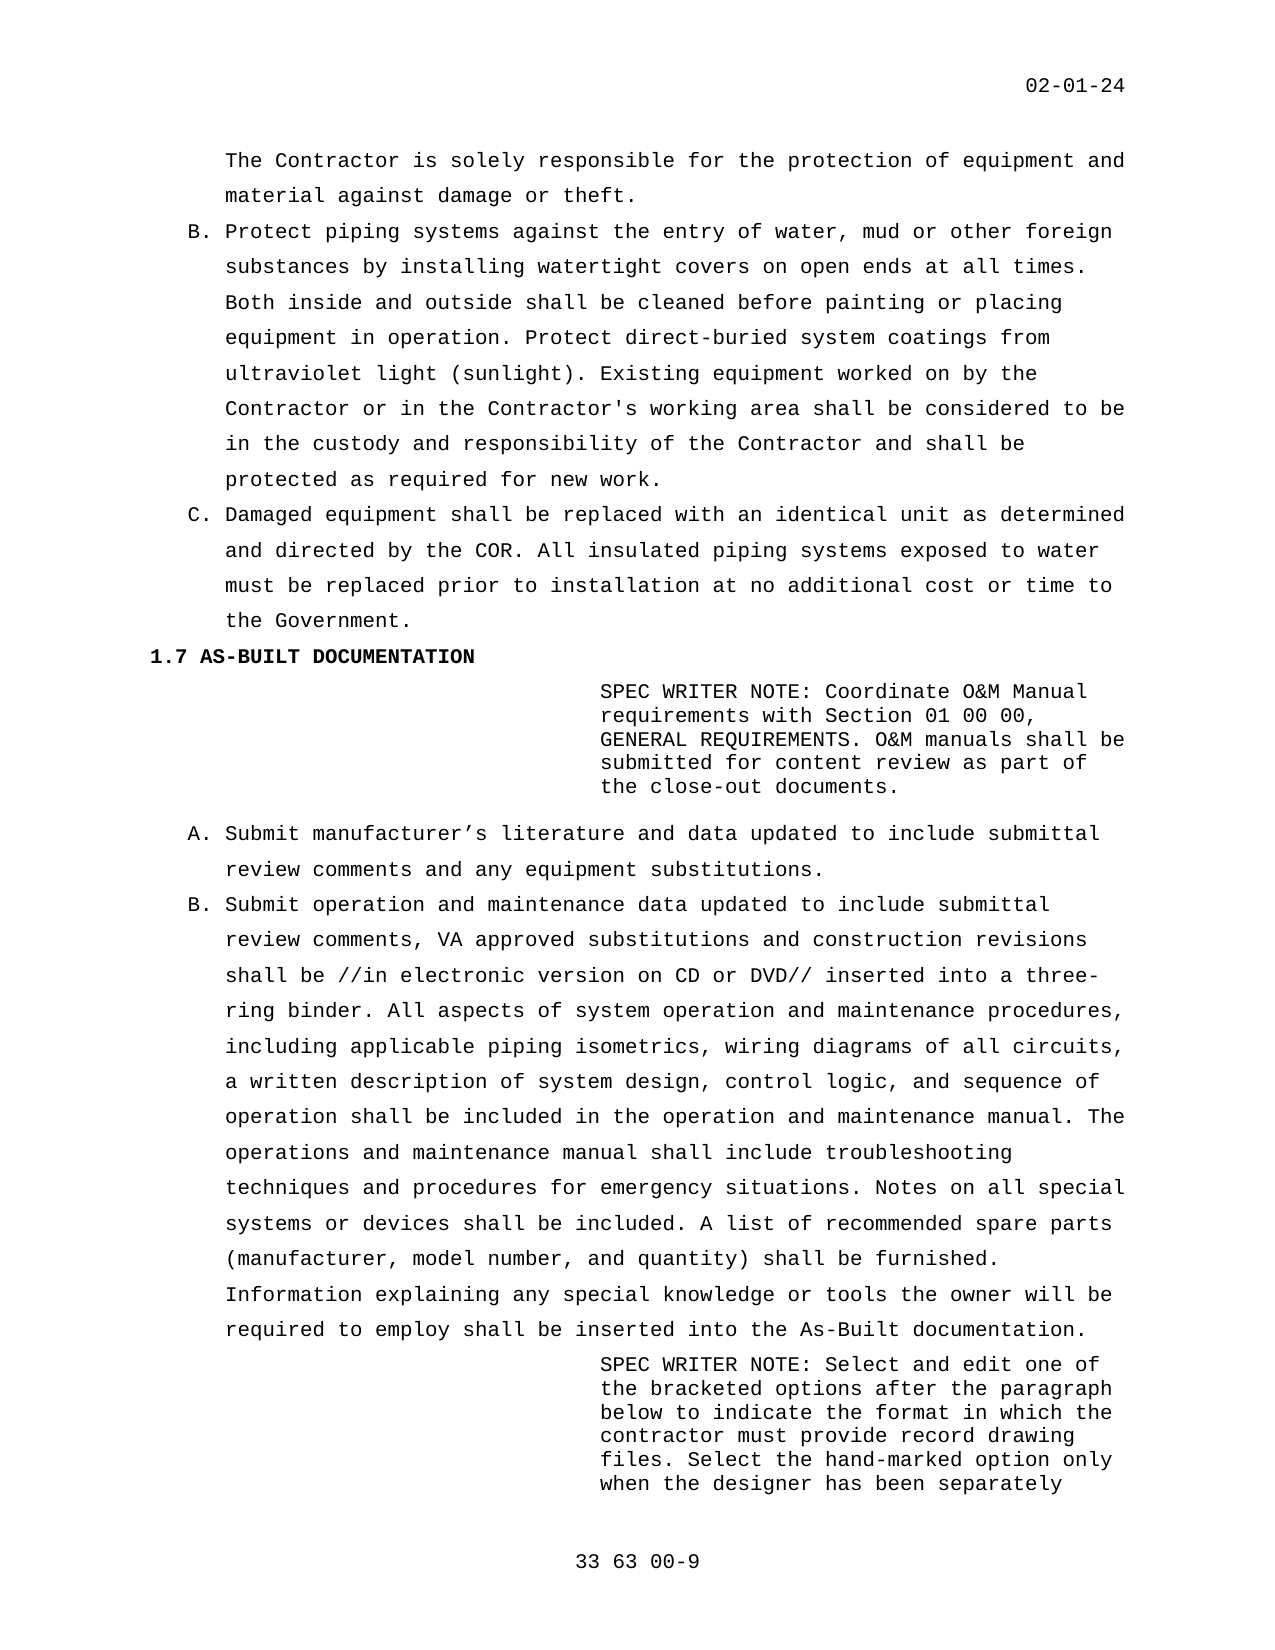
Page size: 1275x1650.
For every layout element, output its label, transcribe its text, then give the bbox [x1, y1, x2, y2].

text Protect piping systems against the entry of water, mud or other foreign substances by installing watertight covers on open ends at all times. Both inside and outside shall be cleaned before painting or placing equipment in operation. Protect direct-buried system coatings from ultraviolet light (sunlight). Existing equipment worked on by the Contractor or in the Contractor's working area shall be considered to be in the custody and responsibility of the Contractor and shall be protected as required for new work. [187, 221, 1125, 492]
text SPEC WRITER NOTE: Coordinate O&M Manual requirements with Section 01 00 00, GENERAL REQUIREMENTS. O&M manuals shall be submitted for content review as part of the close-out documents. [600, 681, 1125, 799]
text Submit operation and maintenance data updated to include submittal review comments, VA approved substitutions and construction revisions shall be //in electronic version on CD or DVD// inserted into a three-ring binder. All aspects of system operation and maintenance procedures, including applicable piping isometrics, wiring diagrams of all circuits, a written description of system design, control logic, and sequence of operation shall be included in the operation and maintenance manual. The operations and maintenance manual shall include troubleshooting techniques and procedures for emergency situations. Notes on all special systems or devices shall be included. A list of recommended spare parts (manufacturer, model number, and quantity) shall be furnished. Information explaining any special knowledge or tools the owner will be required to employ shall be inserted into the As-Built documentation. [187, 894, 1125, 1343]
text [187, 150, 1125, 209]
text Damaged equipment shall be replaced with an identical unit as determined and directed by the COR. All insulated piping systems exposed to water must be replaced prior to installation at no additional cost or time to the Government. [187, 504, 1125, 634]
text AS-BUILT DOCUMENTATION [150, 646, 1125, 669]
text Submit manufacturer’s literature and data updated to include submittal review comments and any equipment substitutions. [187, 823, 1125, 882]
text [600, 1354, 1125, 1496]
